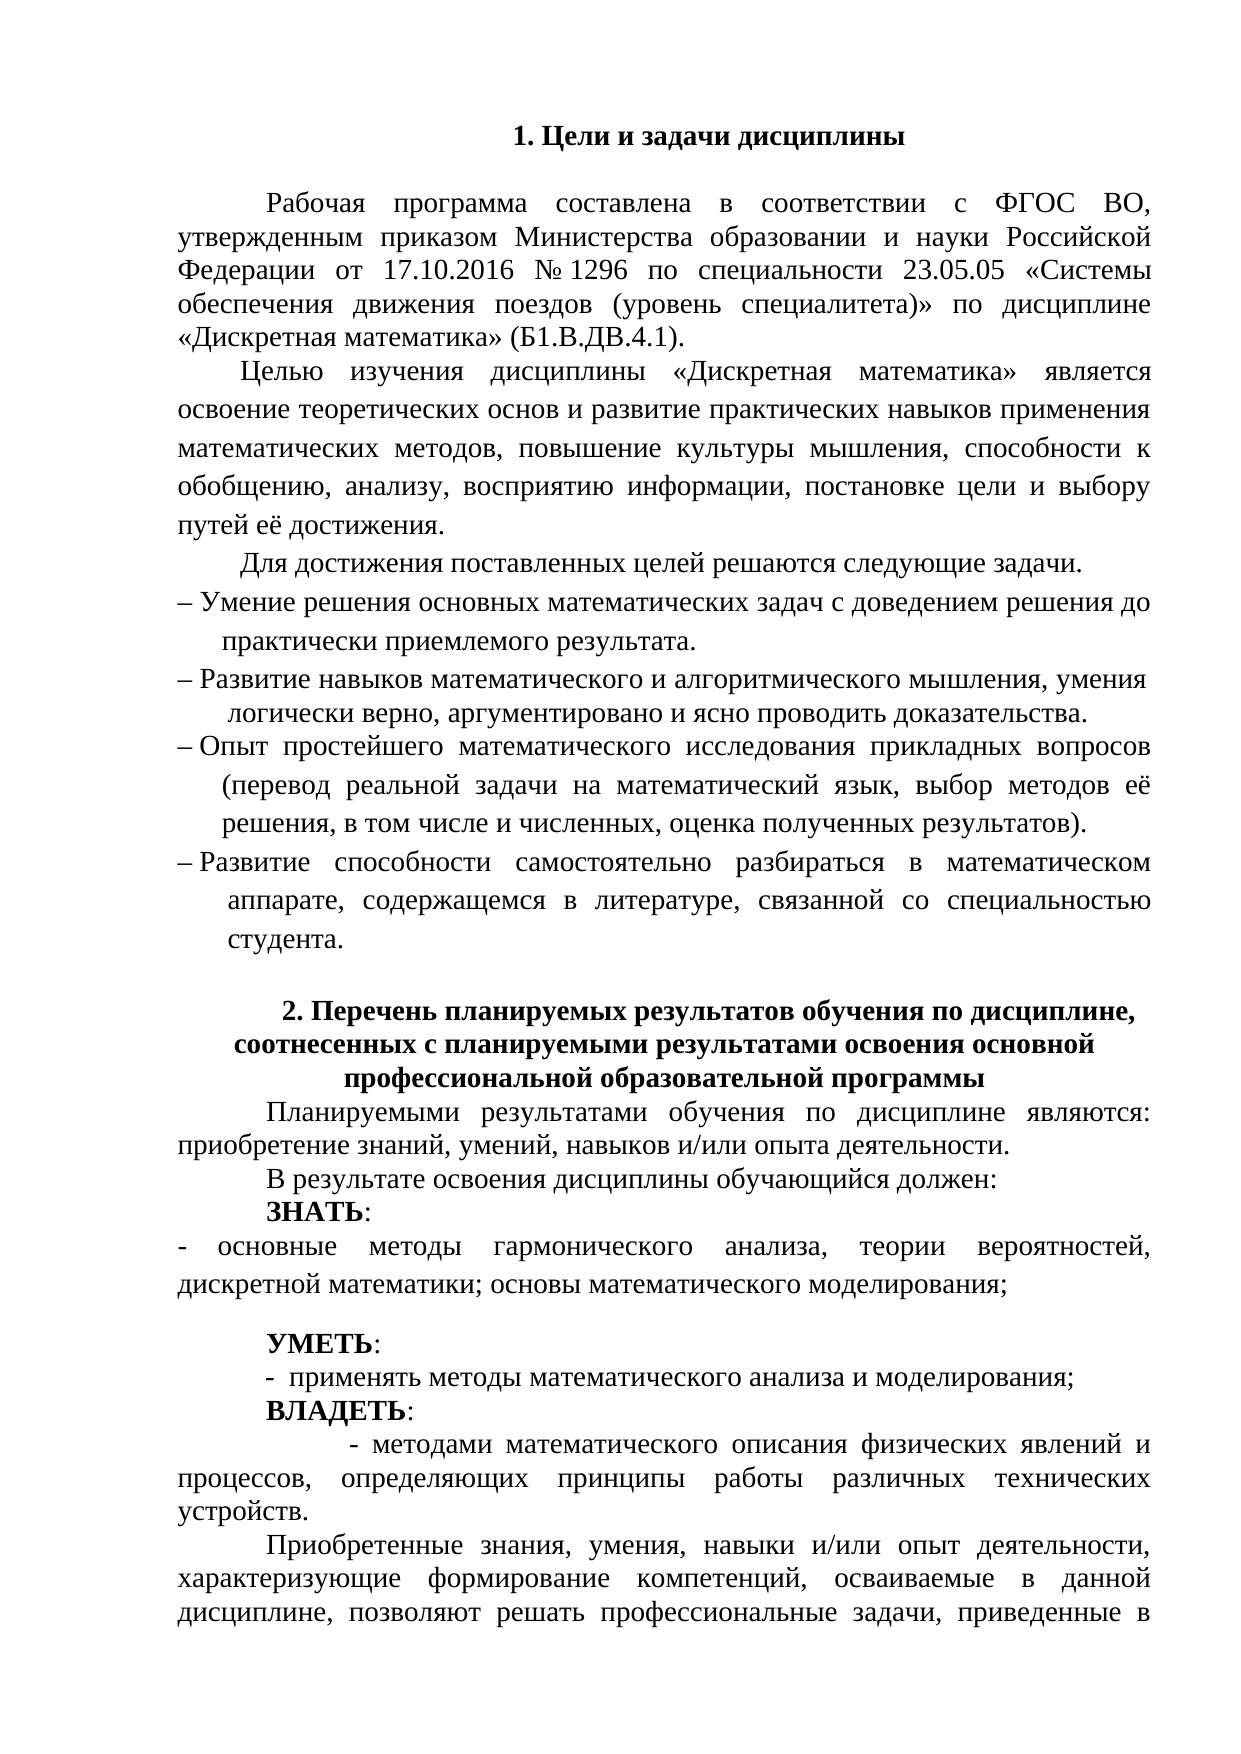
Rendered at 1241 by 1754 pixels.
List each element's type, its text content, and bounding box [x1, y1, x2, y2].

text 1. Цели и задачи дисциплины [177, 118, 1152, 152]
text Для достижения поставленных целей решаются следующие задачи. [177, 546, 1152, 579]
text – Развитие навыков математического и алгоритмического мышления, умения логически верно, аргументировано и ясно проводить доказательства. [177, 661, 1147, 728]
text 2. Перечень планируемых результатов обучения по дисциплине, соотнесенных с планируемыми результатами освоения основной профессиональной образовательной программы [177, 993, 1152, 1094]
text ЗНАТЬ: [177, 1194, 1152, 1228]
text – Опыт простейшего математического исследования прикладных вопросов (перевод реальной задачи на математический язык, выбор методов её решения, в том числе и численных, оценка полученных результатов). [177, 728, 1152, 839]
text В результате освоения дисциплины обучающийся должен: [177, 1161, 1152, 1194]
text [177, 1527, 1152, 1628]
text Целью изучения дисциплины «Дискретная математика» является освоение теоретических основ и развитие практических навыков применения математических методов, повышение культуры мышления, способности к обобщению, анализу, восприятию информации, постановке цели и выбору путей её достижения. [177, 353, 1152, 541]
text УМЕТЬ: [177, 1326, 1152, 1359]
text - основные методы гармонического анализа, теории вероятностей, дискретной математики; основы математического моделирования; [177, 1228, 1152, 1300]
text Планируемыми результатами обучения по дисциплине являются: приобретение знаний, умений, навыков и/или опыта деятельности. [177, 1094, 1152, 1161]
text - методами математического описания физических явлений и процессов, определяющих принципы работы различных технических устройств. [177, 1426, 1152, 1527]
text – Развитие способности самостоятельно разбираться в математическом аппарате, содержащемся в литературе, связанной со специальностью студента. [177, 844, 1152, 954]
text – Умение решения основных математических задач с доведением решения до практически приемлемого результата. [177, 584, 1152, 656]
text Рабочая программа составлена в соответствии с ФГОС ВО, утвержденным приказом Министерства образовании и науки Российской Федерации от 17.10.2016 № 1296 по специальности 23.05.05 «Системы обеспечения движения поездов (уровень специалитета)» по дисциплине «Дискретная математика» (Б1.В.ДВ.4.1). [177, 185, 1152, 353]
text - применять методы математического анализа и моделирования; [177, 1359, 1152, 1393]
text ВЛАДЕТЬ: [177, 1393, 1152, 1426]
